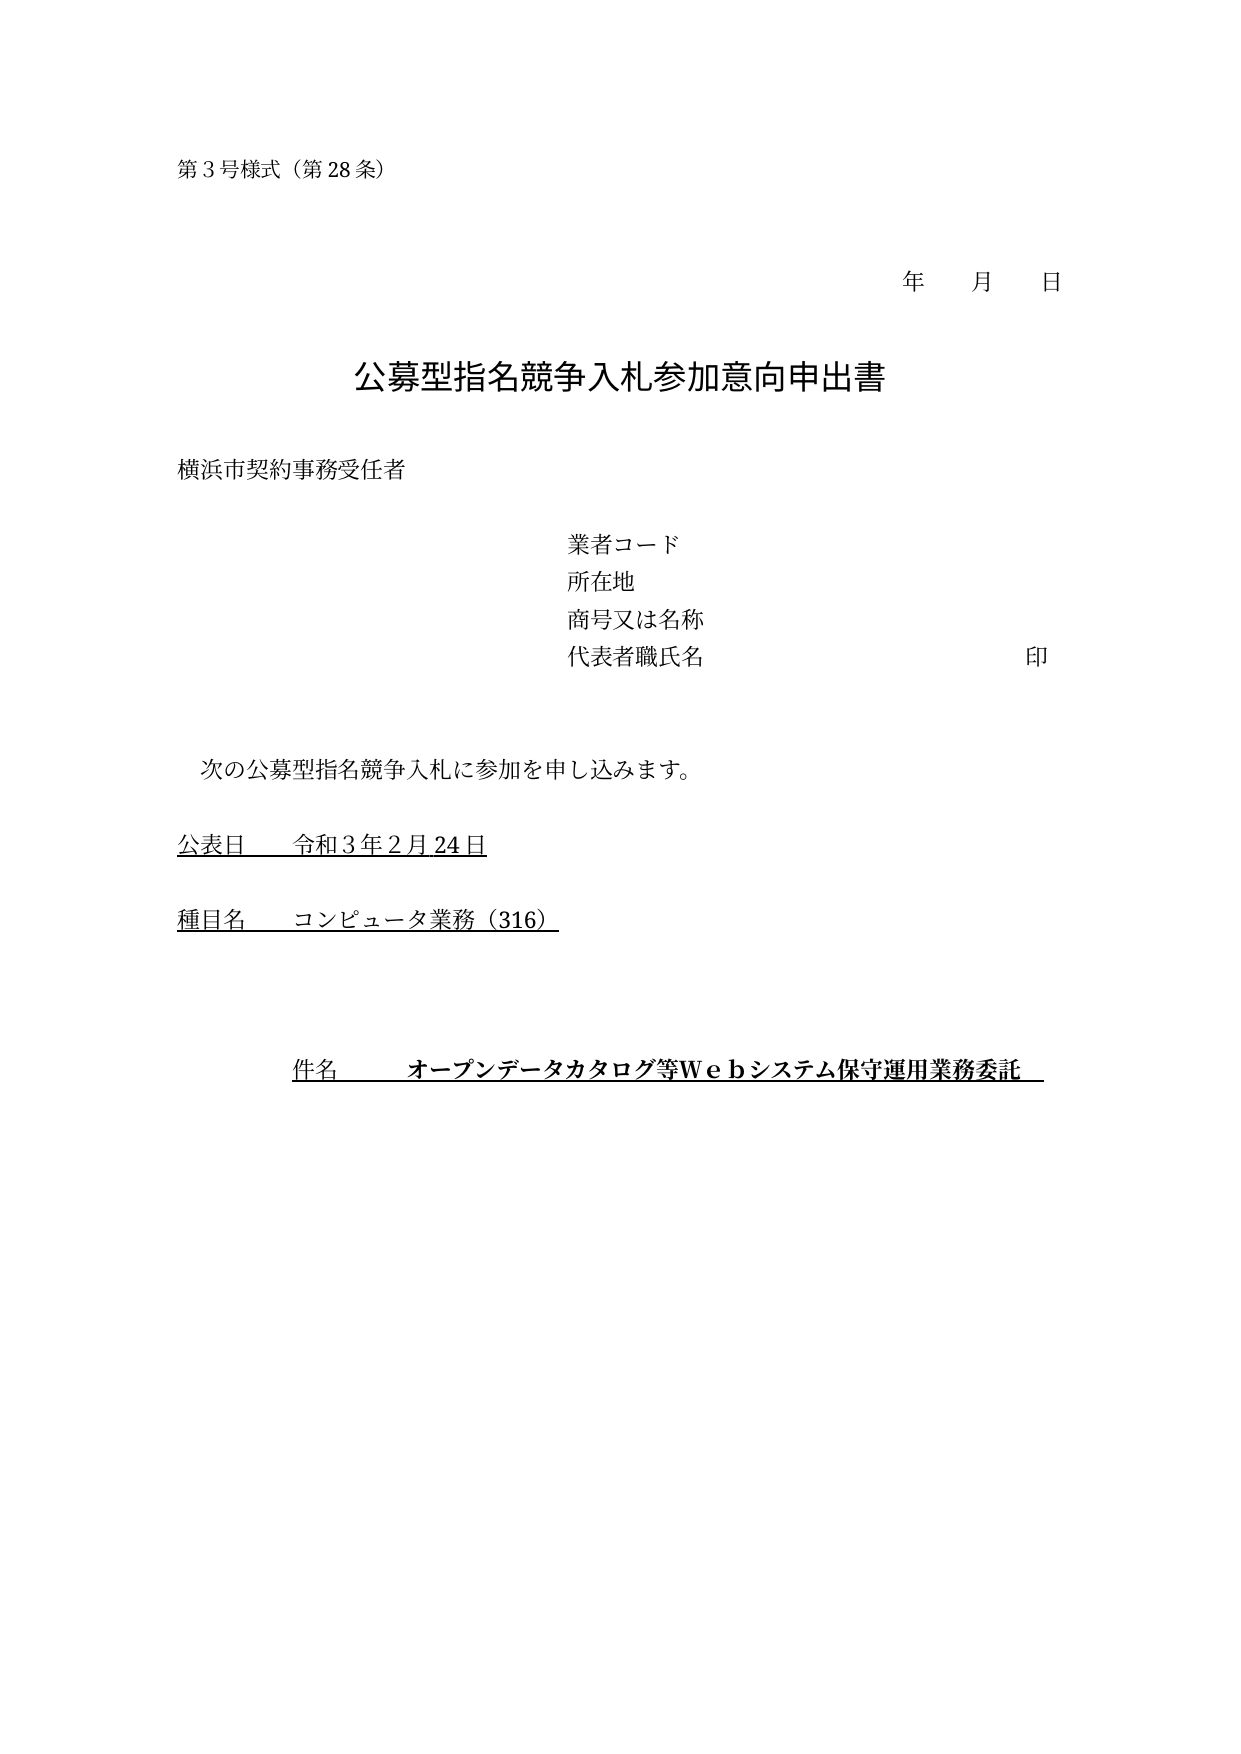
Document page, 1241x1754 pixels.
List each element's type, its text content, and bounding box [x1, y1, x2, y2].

text 代表者職氏名 印 [177, 637, 1063, 675]
text 業者コード [177, 525, 1063, 562]
text 横浜市契約事務受任者 [177, 450, 1063, 487]
text 商号又は名称 [177, 600, 1063, 637]
text 種目名 コンピュータ業務（316） [177, 900, 1063, 937]
text 公募型指名競争入札参加意向申出書 [177, 337, 1063, 412]
text 件名 オープンデータカタログ等Ｗｅｂシステム保守運用業務委託 [177, 1050, 1063, 1087]
text 次の公募型指名競争入札に参加を申し込みます。 [177, 750, 1063, 787]
text 所在地 [177, 562, 1063, 600]
text 公表日 令和３年２月24日 [177, 825, 1063, 862]
text 第３号様式（第28条） [177, 150, 1063, 187]
text 年 月 日 [177, 262, 1063, 300]
